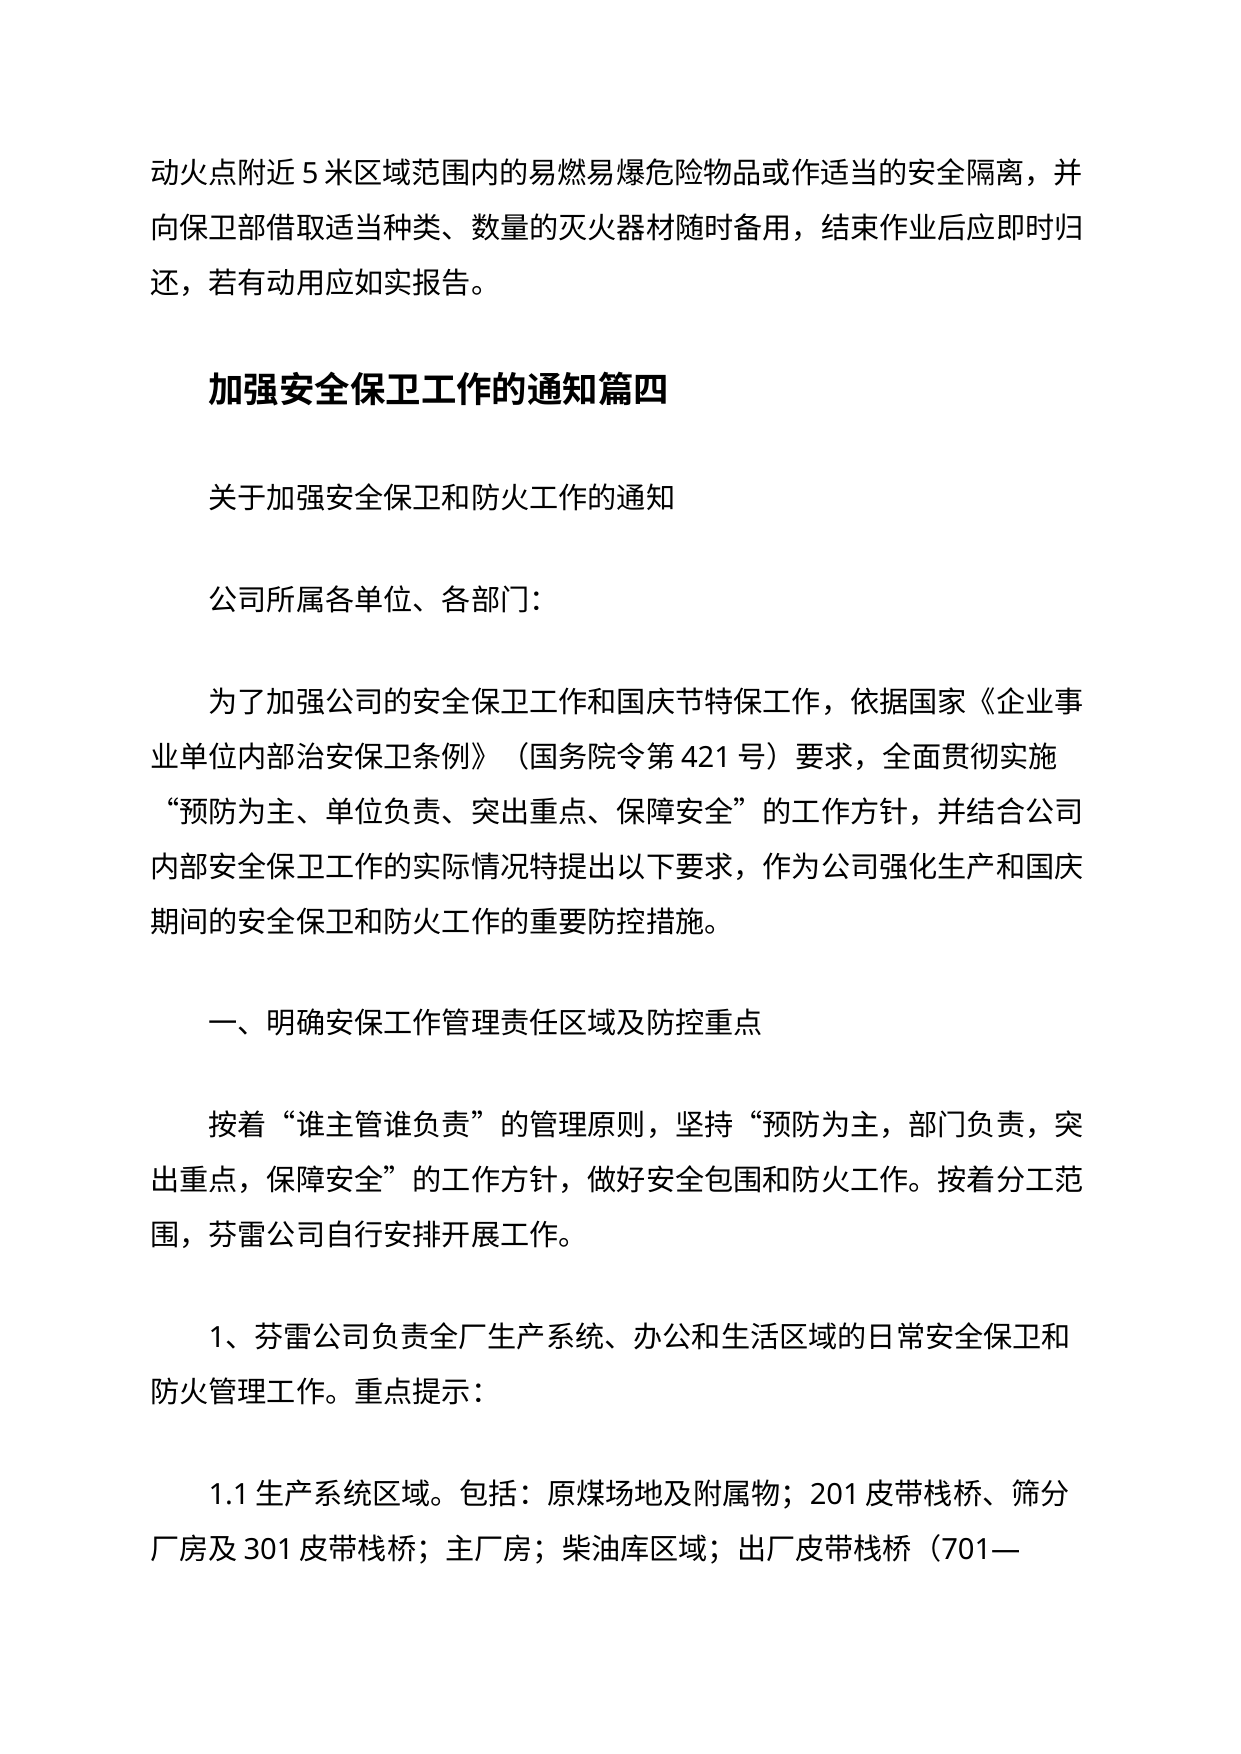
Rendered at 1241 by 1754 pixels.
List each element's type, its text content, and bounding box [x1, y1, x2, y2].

text 加强安全保卫工作的通知篇四 [150, 362, 1090, 413]
text 一、明确安保工作管理责任区域及防控重点 [150, 1000, 1090, 1042]
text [150, 150, 1090, 302]
text 关于加强安全保卫和防火工作的通知 [150, 475, 1090, 517]
text 公司所属各单位、各部门： [150, 577, 1090, 619]
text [150, 1470, 1090, 1568]
text 按着“谁主管谁负责”的管理原则，坚持“预防为主，部门负责，突出重点，保障安全”的工作方针，做好安全包围和防火工作。按着分工范围，芬雷公司自行安排开展工作。 [150, 1102, 1090, 1254]
text 1、芬雷公司负责全厂生产系统、办公和生活区域的日常安全保卫和防火管理工作。重点提示： [150, 1313, 1090, 1411]
text 为了加强公司的安全保卫工作和国庆节特保工作，依据国家《企业事业单位内部治安保卫条例》（国务院令第421号）要求，全面贯彻实施“预防为主、单位负责、突出重点、保障安全”的工作方针，并结合公司内部安全保卫工作的实际情况特提出以下要求，作为公司强化生产和国庆期间的安全保卫和防火工作的重要防控措施。 [150, 679, 1090, 941]
